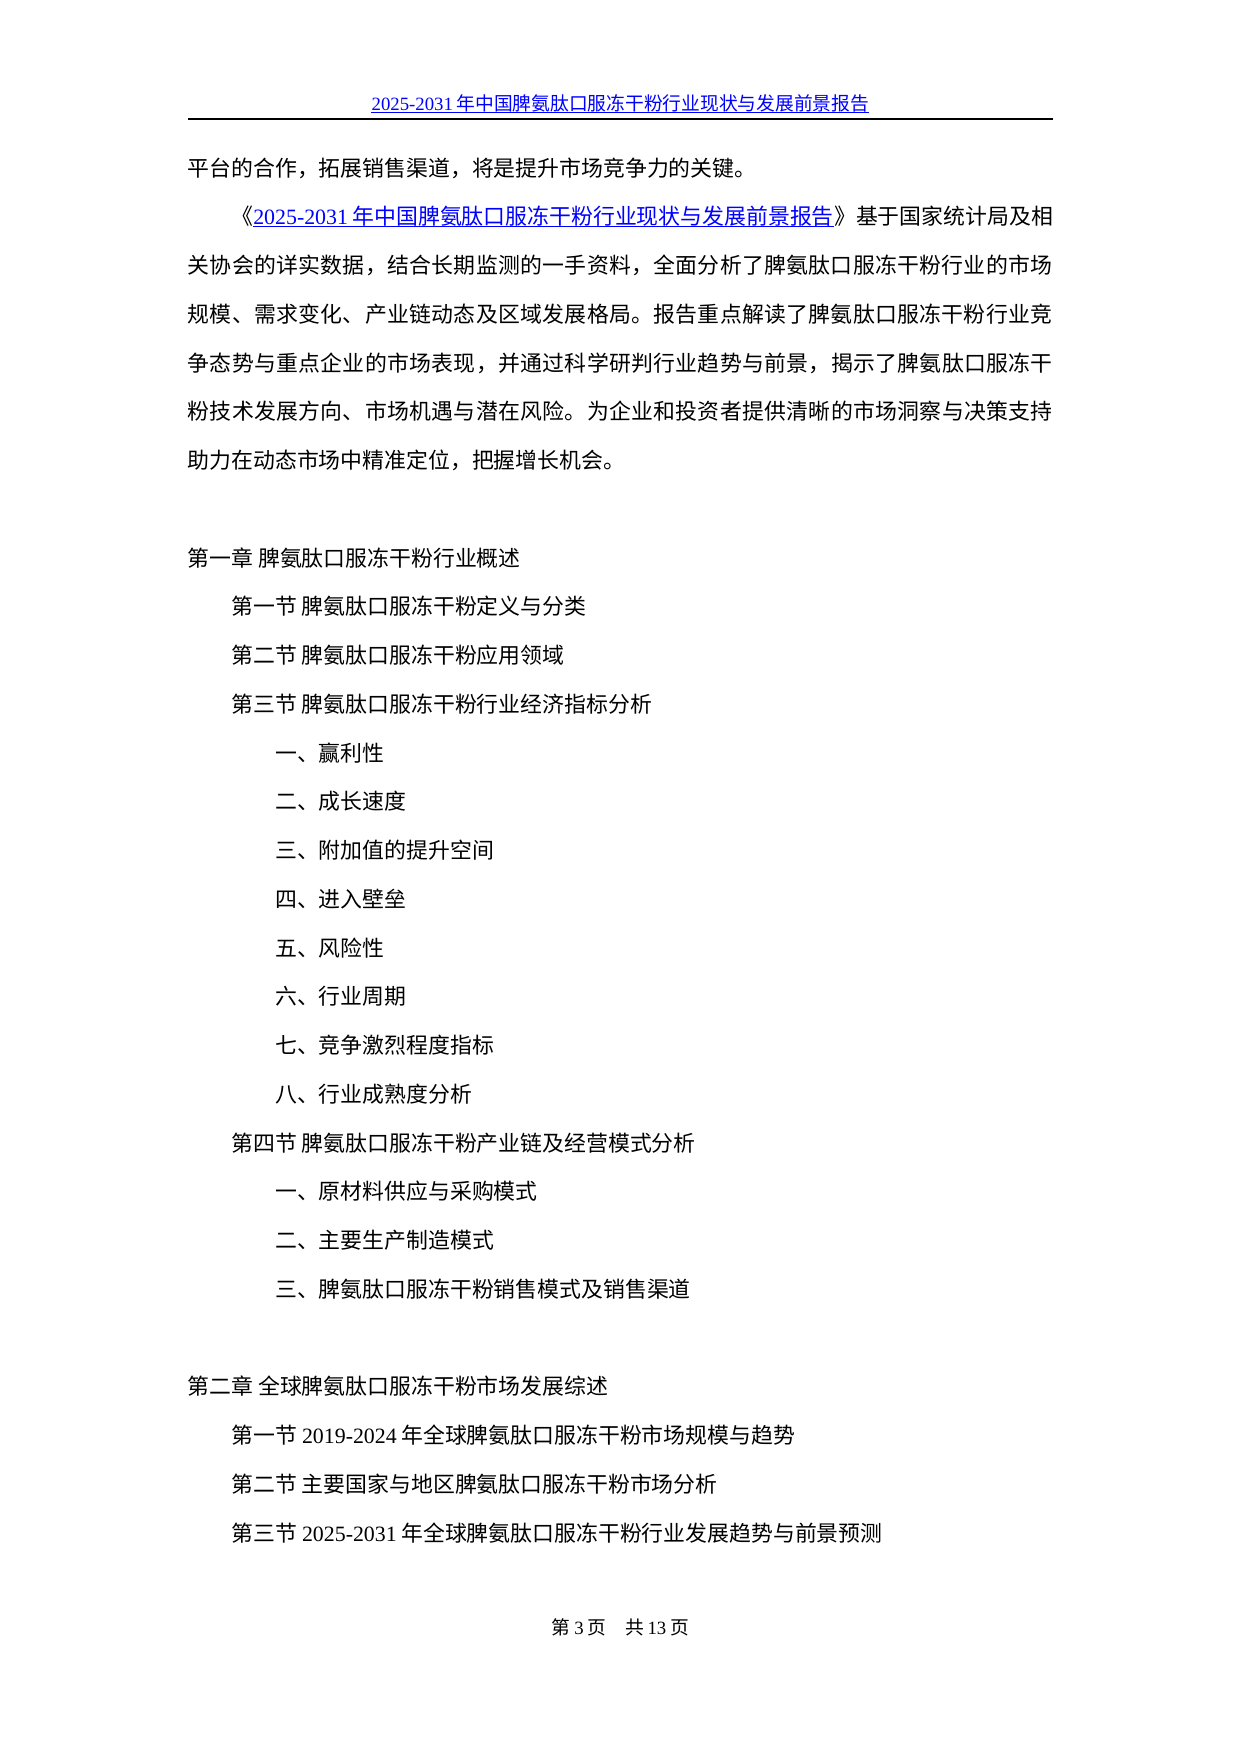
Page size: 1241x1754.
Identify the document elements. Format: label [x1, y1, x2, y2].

text [187, 150, 1053, 1548]
